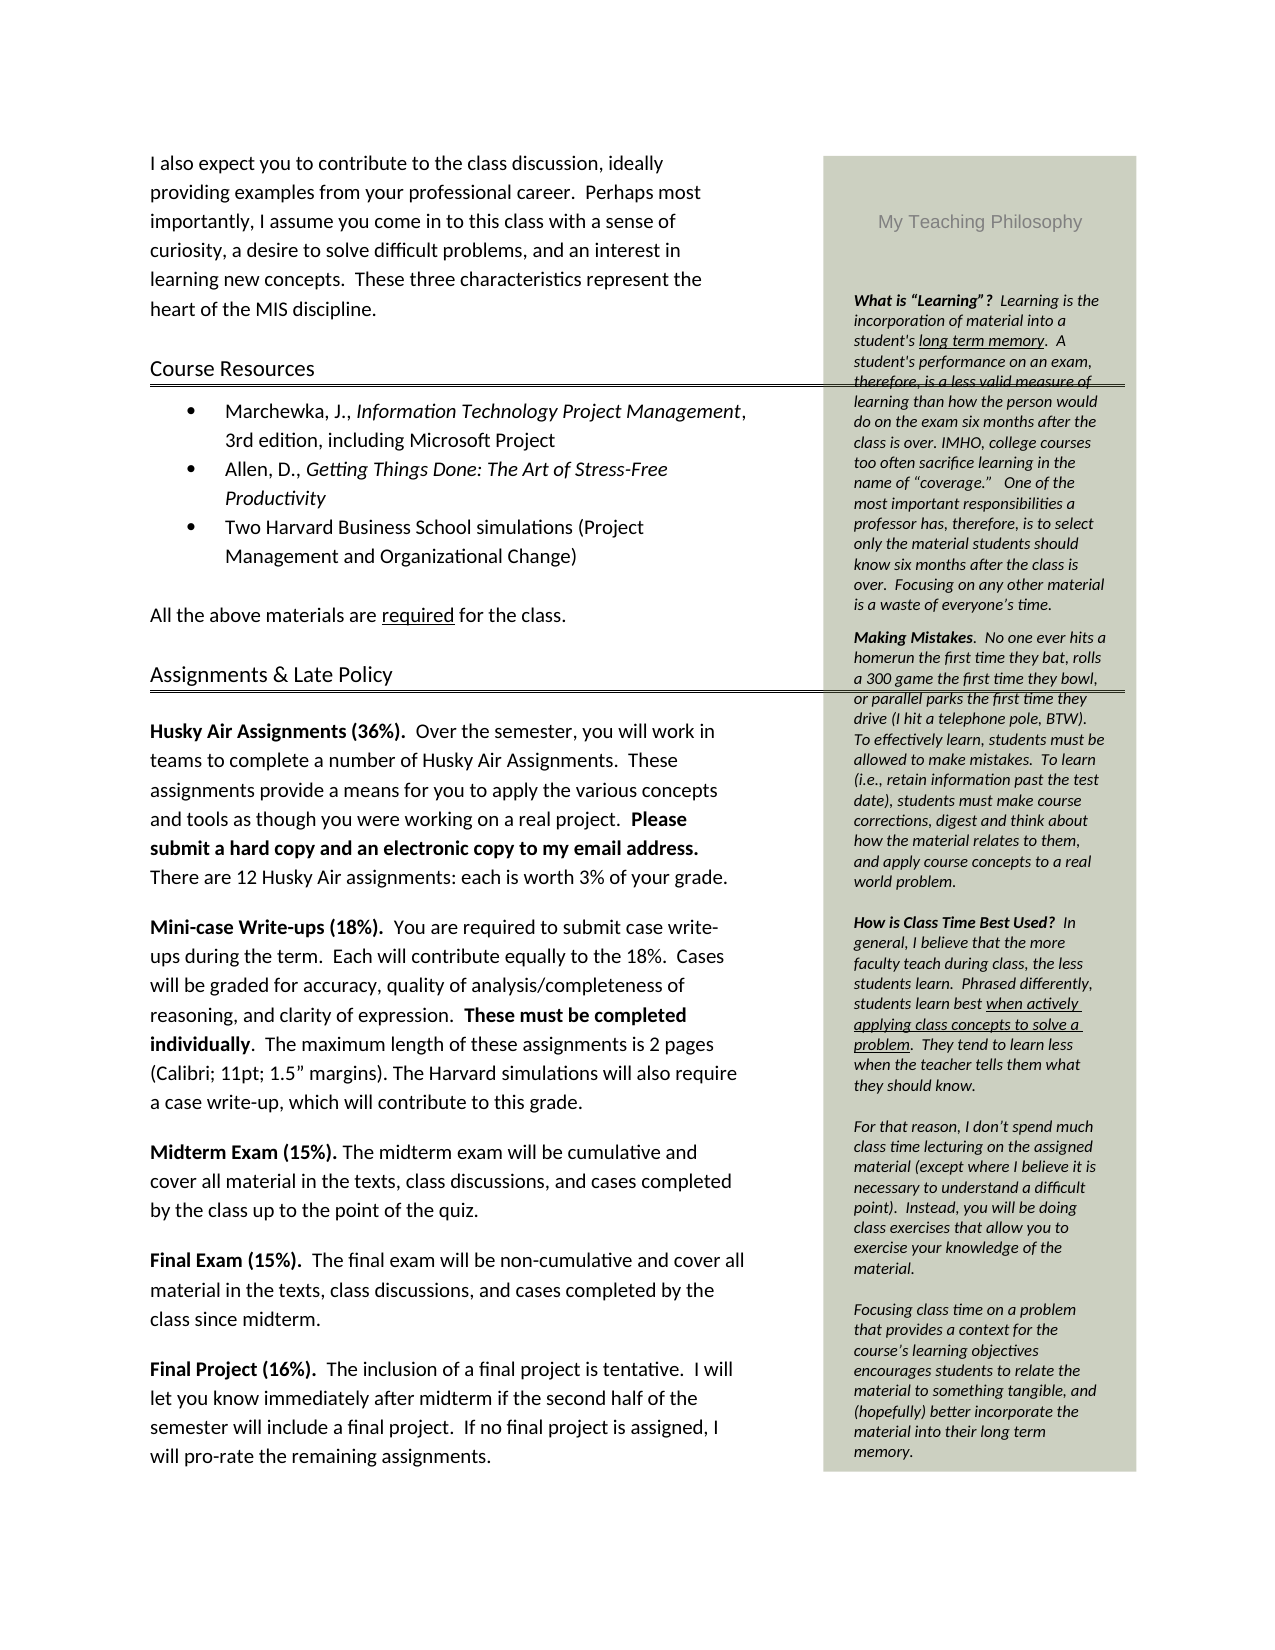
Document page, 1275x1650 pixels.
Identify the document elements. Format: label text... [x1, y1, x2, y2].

subtitle Husky Air Assignments (36%). Over the semester, you will work in teams to complete a number of Husky Air Assignments. These assignments provide a means for you to apply the various concepts and tools as though you were working on a real project. Please submit a hard copy and an electronic copy to my email address. There are 12 Husky Air assignments: each is worth 3% of your grade. [150, 718, 823, 890]
subtitle Assignments & Late Policy [150, 660, 823, 690]
subtitle Midterm Exam (15%). The midterm exam will be cumulative and cover all material in the texts, class discussions, and cases completed by the class up to the point of the quiz. [150, 1139, 823, 1223]
list Allen, D., Getting Things Done: The Art of Stress-Free Productivity [187, 456, 823, 511]
subtitle Final Exam (15%). The final exam will be non-cumulative and cover all material in the texts, class discussions, and cases completed by the class since midterm. [150, 1248, 823, 1331]
subtitle Final Project (16%). The inclusion of a final project is tentative. I will let you know immediately after midterm if the second half of the semester will include a final project. If no final project is assigned, I will pro-rate the remaining assignments. [150, 1356, 823, 1469]
subtitle Course Resources [150, 354, 823, 384]
text All the above materials are required for the class. [150, 602, 823, 627]
list Marchewka, J., Information Technology Project Management, 3rd edition, including Microsoft Project [187, 398, 823, 452]
list I also expect you to contribute to the class discussion, ideally providing examples from your professional career. Perhaps most importantly, I assume you come in to this class with a sense of curiosity, a desire to solve difficult problems, and an interest in learning new concepts. These three characteristics represent the heart of the MIS discipline. [150, 150, 1125, 321]
subtitle Mini-case Write-ups (18%). You are required to submit case write-ups during the term. Each will contribute equally to the 18%. Cases will be graded for accuracy, quality of analysis/completeness of reasoning, and clarity of expression. These must be completed individually. The maximum length of these assignments is 2 pages (Calibri; 11pt; 1.5” margins). The Harvard simulations will also require a case write-up, which will contribute to this grade. [150, 914, 823, 1115]
list Two Harvard Business School simulations (Project Management and Organizational Change) [187, 514, 823, 569]
